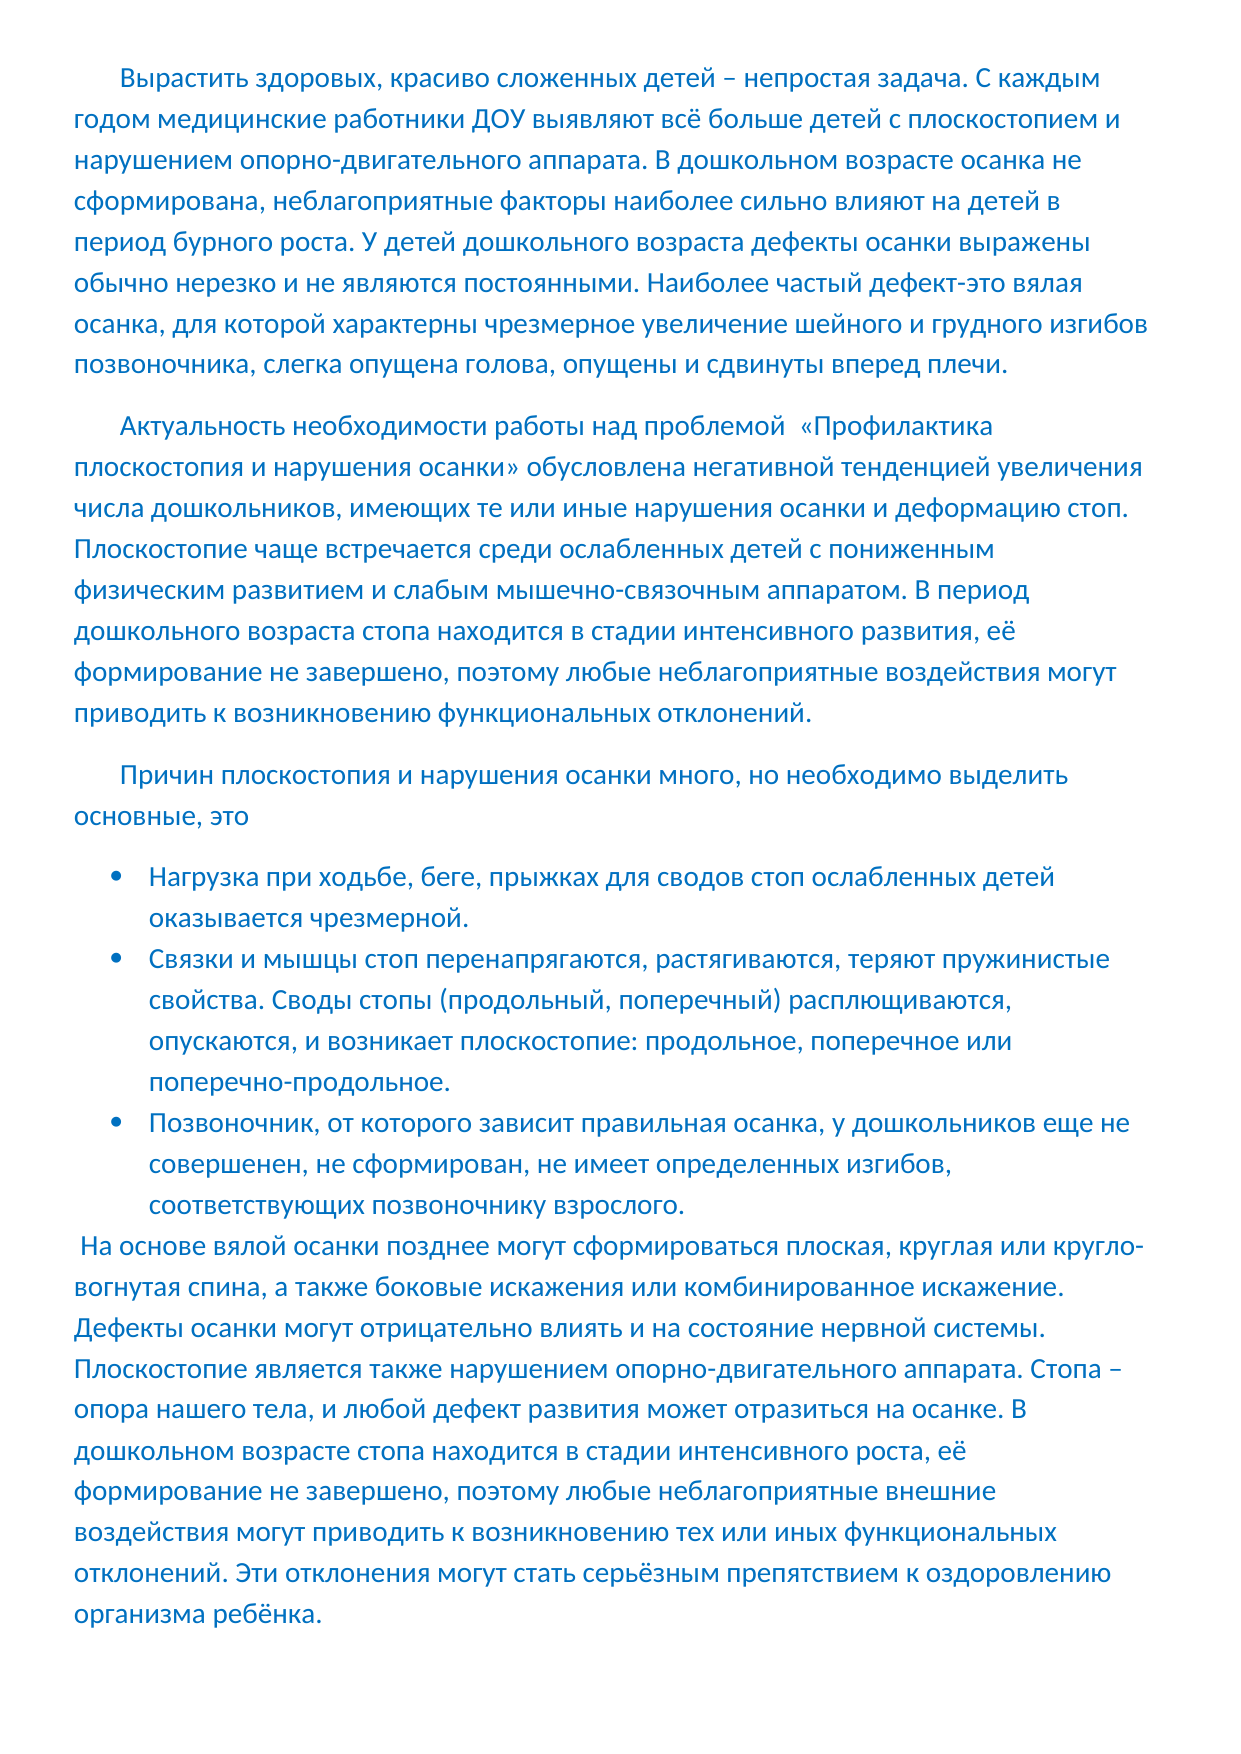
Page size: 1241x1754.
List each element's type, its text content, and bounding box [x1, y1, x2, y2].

text Актуальность необходимости работы над проблемой «Профилактика плоскостопия и нарушения осанки» обусловлена негативной тенденцией увеличения числа дошкольников, имеющих те или иные нарушения осанки и деформацию стоп. Плоскостопие чаще встречается среди ослабленных детей с пониженным физическим развитием и слабым мышечно-связочным аппаратом. В период дошкольного возраста стопа находится в стадии интенсивного развития, её формирование не завершено, поэтому любые неблагоприятные воздействия могут приводить к возникновению функциональных отклонений. [74, 407, 1152, 729]
list На основе вялой осанки позднее могут сформироваться плоская, круглая или кругло-вогнутая спина, а также боковые искажения или комбинированное искажение. Дефекты осанки могут отрицательно влиять и на состояние нервной системы. Плоскостопие является также нарушением опорно-двигательного аппарата. Стопа – опора нашего тела, и любой дефект развития может отразиться на осанке. В дошкольном возрасте стопа находится в стадии интенсивного роста, её формирование не завершено, поэтому любые неблагоприятные внешние воздействия могут приводить к возникновению тех или иных функциональных отклонений. Эти отклонения могут стать серьёзным препятствием к оздоровлению организма ребёнка. [74, 1227, 1152, 1631]
text Причин плоскостопия и нарушения осанки много, но необходимо выделить основные, это [74, 756, 1152, 832]
list Нагрузка при ходьбе, беге, прыжках для сводов стоп ослабленных детей оказывается чрезмерной. [111, 858, 1152, 935]
list Позвоночник, от которого зависит правильная осанка, у дошкольников еще не совершенен, не сформирован, не имеет определенных изгибов, соответствующих позвоночнику взрослого. [111, 1104, 1152, 1222]
text Вырастить здоровых, красиво сложенных детей – непростая задача. С каждым годом медицинские работники ДОУ выявляют всё больше детей с плоскостопием и нарушением опорно-двигательного аппарата. В дошкольном возрасте осанка не сформирована, неблагоприятные факторы наиболее сильно влияют на детей в период бурного роста. У детей дошкольного возраста дефекты осанки выражены обычно нерезко и не являются постоянными. Наиболее частый дефект-это вялая осанка, для которой характерны чрезмерное увеличение шейного и грудного изгибов позвоночника, слегка опущена голова, опущены и сдвинуты вперед плечи. [74, 59, 1152, 381]
list Связки и мышцы стоп перенапрягаются, растягиваются, теряют пружинистые свойства. Своды стопы (продольный, поперечный) расплющиваются, опускаются, и возникает плоскостопие: продольное, поперечное или поперечно-продольное. [111, 940, 1152, 1099]
